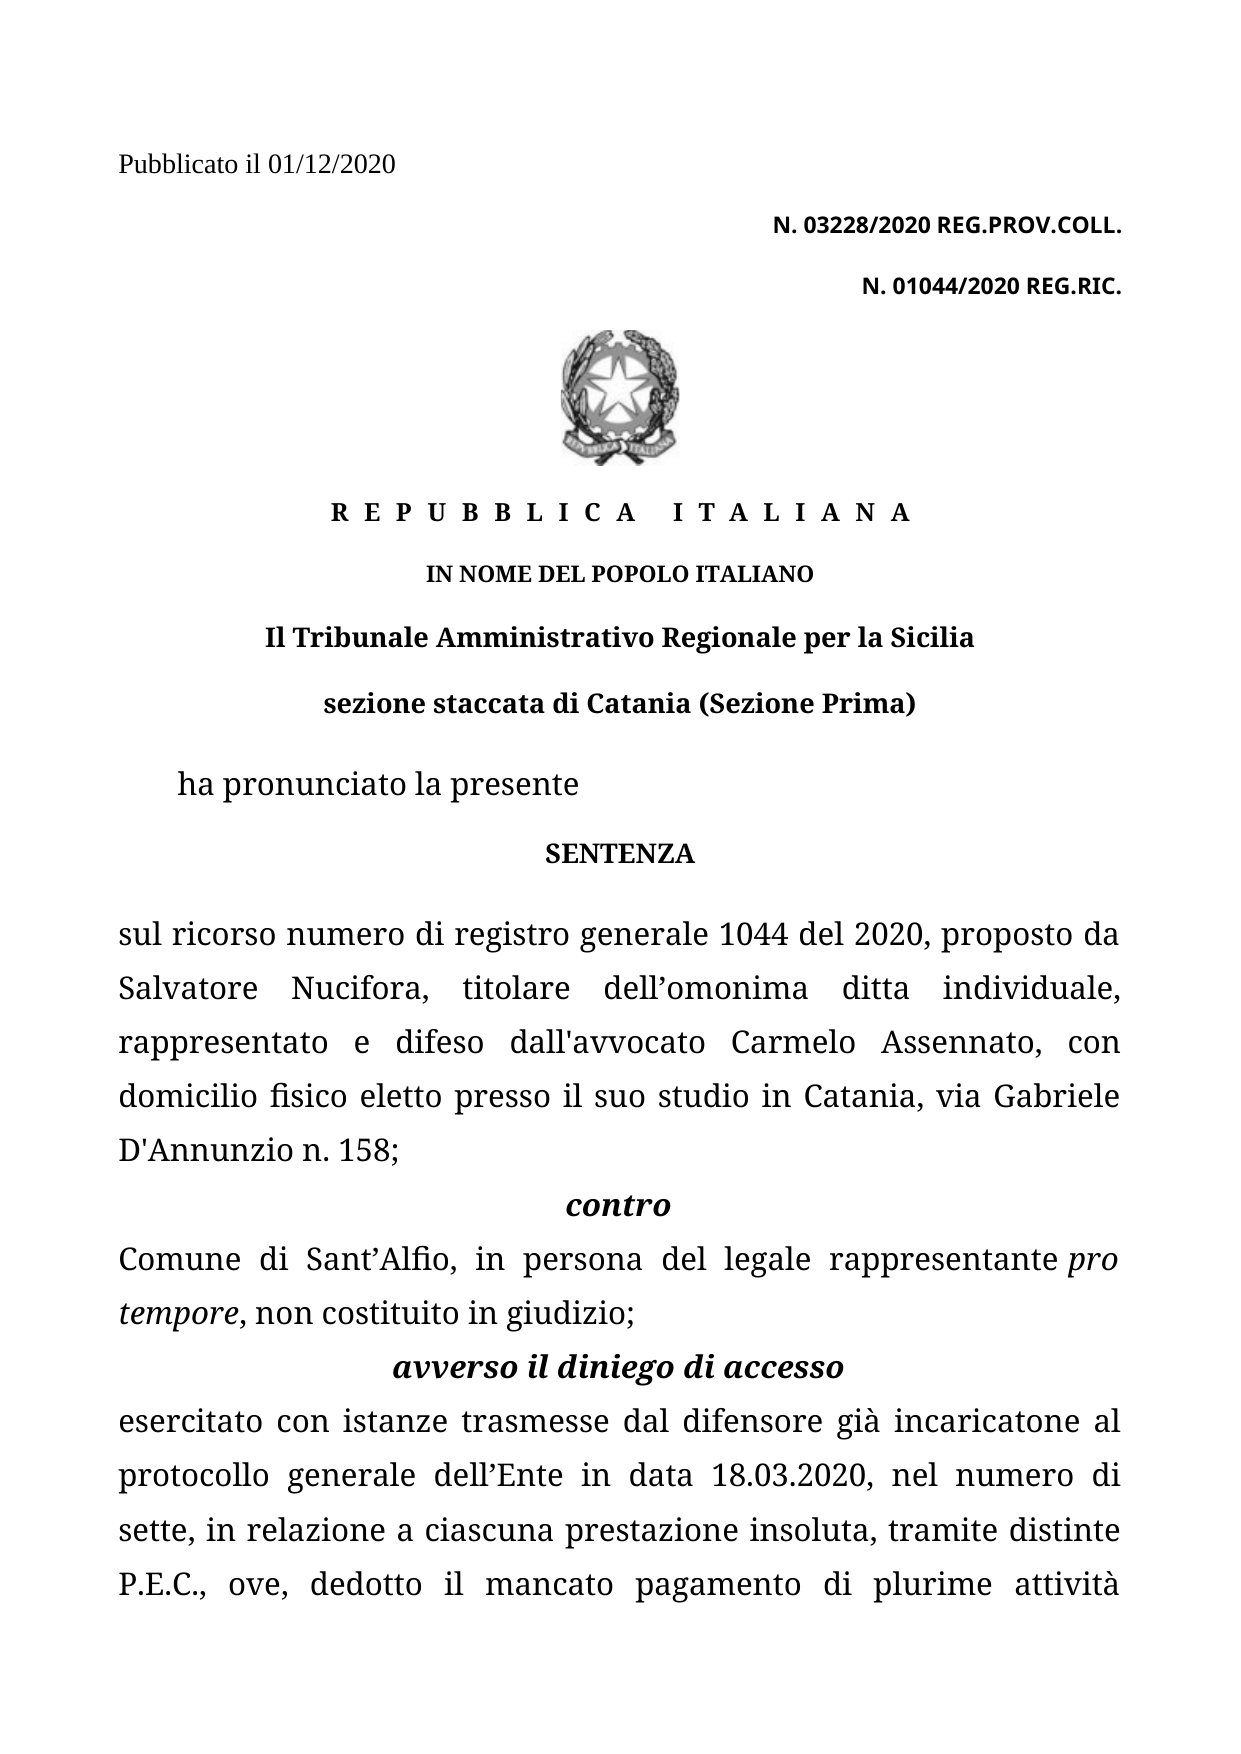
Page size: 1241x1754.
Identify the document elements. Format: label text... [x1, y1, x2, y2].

text sezione staccata di Catania (Sezione Prima) [118, 685, 1122, 722]
text sul ricorso numero di registro generale 1044 del 2020, proposto da Salvatore Nucifora, titolare dell’omonima ditta individuale, rappresentato e difeso dall'avvocato Carmelo Assennato, con domicilio fisico eletto presso il suo studio in Catania, via Gabriele D'Annunzio n. 158; [118, 900, 1122, 1171]
text Il Tribunale Amministrativo Regionale per la Sicilia [118, 619, 1122, 656]
text IN NOME DEL POPOLO ITALIANO [118, 558, 1122, 589]
text N. 01044/2020 REG.RIC. [118, 269, 1122, 301]
text N. 03228/2020 REG.PROV.COLL. [118, 209, 1122, 240]
text contro [118, 1171, 1122, 1225]
text avverso il diniego di accesso [118, 1333, 1122, 1388]
text SENTENZA [118, 834, 1122, 871]
text Comune di Sant’Alfio, in persona del legale rappresentante pro tempore, non costituito in giudizio; [118, 1225, 1122, 1333]
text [118, 1388, 1122, 1604]
text ha pronunciato la presente [118, 751, 1122, 805]
text Pubblicato il 01/12/2020 [118, 148, 1122, 180]
text REPUBBLICA ITALIANA [118, 495, 1122, 529]
picture [560, 330, 680, 466]
